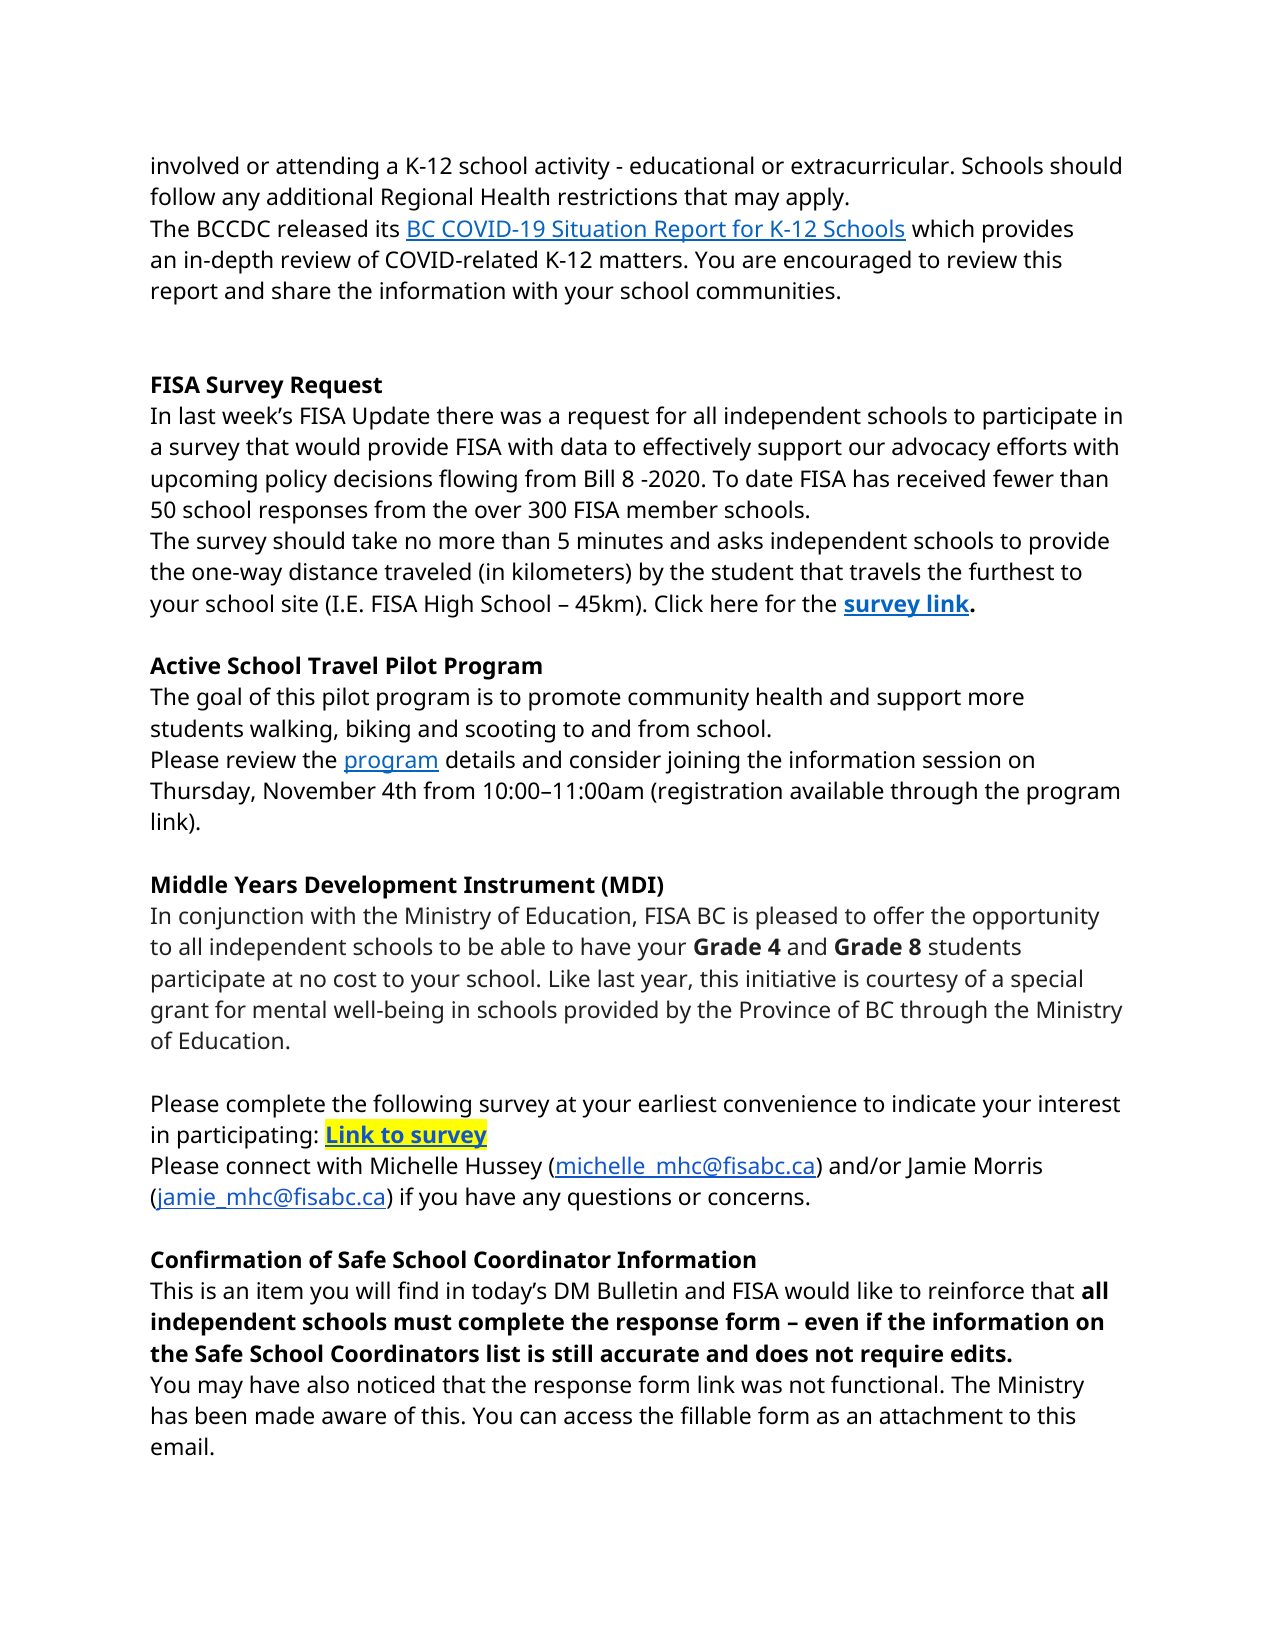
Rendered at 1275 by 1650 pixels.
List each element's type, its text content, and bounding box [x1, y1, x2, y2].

text Please complete the following survey at your earliest convenience to indicate your interest in participating: Link to survey [150, 1087, 1125, 1150]
text Confirmation of Safe School Coordinator Information [150, 1244, 1125, 1275]
text Middle Years Development Instrument (MDI) [150, 869, 1125, 900]
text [150, 150, 1125, 212]
text The BCCDC released its BC COVID-19 Situation Report for K-12 Schools which provides an in-depth review of COVID-related K-12 matters. You are encouraged to review this report and share the information with your school communities. [150, 212, 1125, 306]
text Please connect with Michelle Hussey (michelle_mhc@fisabc.ca) and/or Jamie Morris (jamie_mhc@fisabc.ca) if you have any questions or concerns. [150, 1150, 1125, 1212]
text In conjunction with the Ministry of Education, FISA BC is pleased to offer the opportunity to all independent schools to be able to have your Grade 4 and Grade 8 students participate at no cost to your school. Like last year, this initiative is courtesy of a special grant for mental well-being in schools provided by the Province of BC through the Ministry of Education. [150, 900, 1125, 1056]
text The survey should take no more than 5 minutes and asks independent schools to provide the one-way distance traveled (in kilometers) by the student that travels the furthest to your school site (I.E. FISA High School – 45km). Click here for the survey link. [150, 525, 1125, 619]
text You may have also noticed that the response form link was not functional. The Ministry has been made aware of this. You can access the fillable form as an attachment to this email. [150, 1369, 1125, 1462]
text In last week’s FISA Update there was a request for all independent schools to participate in a survey that would provide FISA with data to effectively support our advocacy efforts with upcoming policy decisions flowing from Bill 8 -2020. To date FISA has received fewer than 50 school responses from the over 300 FISA member schools. [150, 400, 1125, 525]
text Please review the program details and consider joining the information session on Thursday, November 4th from 10:00–11:00am (registration available through the program link). [150, 744, 1125, 837]
text This is an item you will find in today’s DM Bulletin and FISA would like to reinforce that all independent schools must complete the response form – even if the information on the Safe School Coordinators list is still accurate and does not require edits. [150, 1275, 1125, 1369]
text The goal of this pilot program is to promote community health and support more students walking, biking and scooting to and from school. [150, 681, 1125, 744]
text Active School Travel Pilot Program [150, 650, 1125, 681]
text FISA Survey Request [150, 369, 1125, 400]
